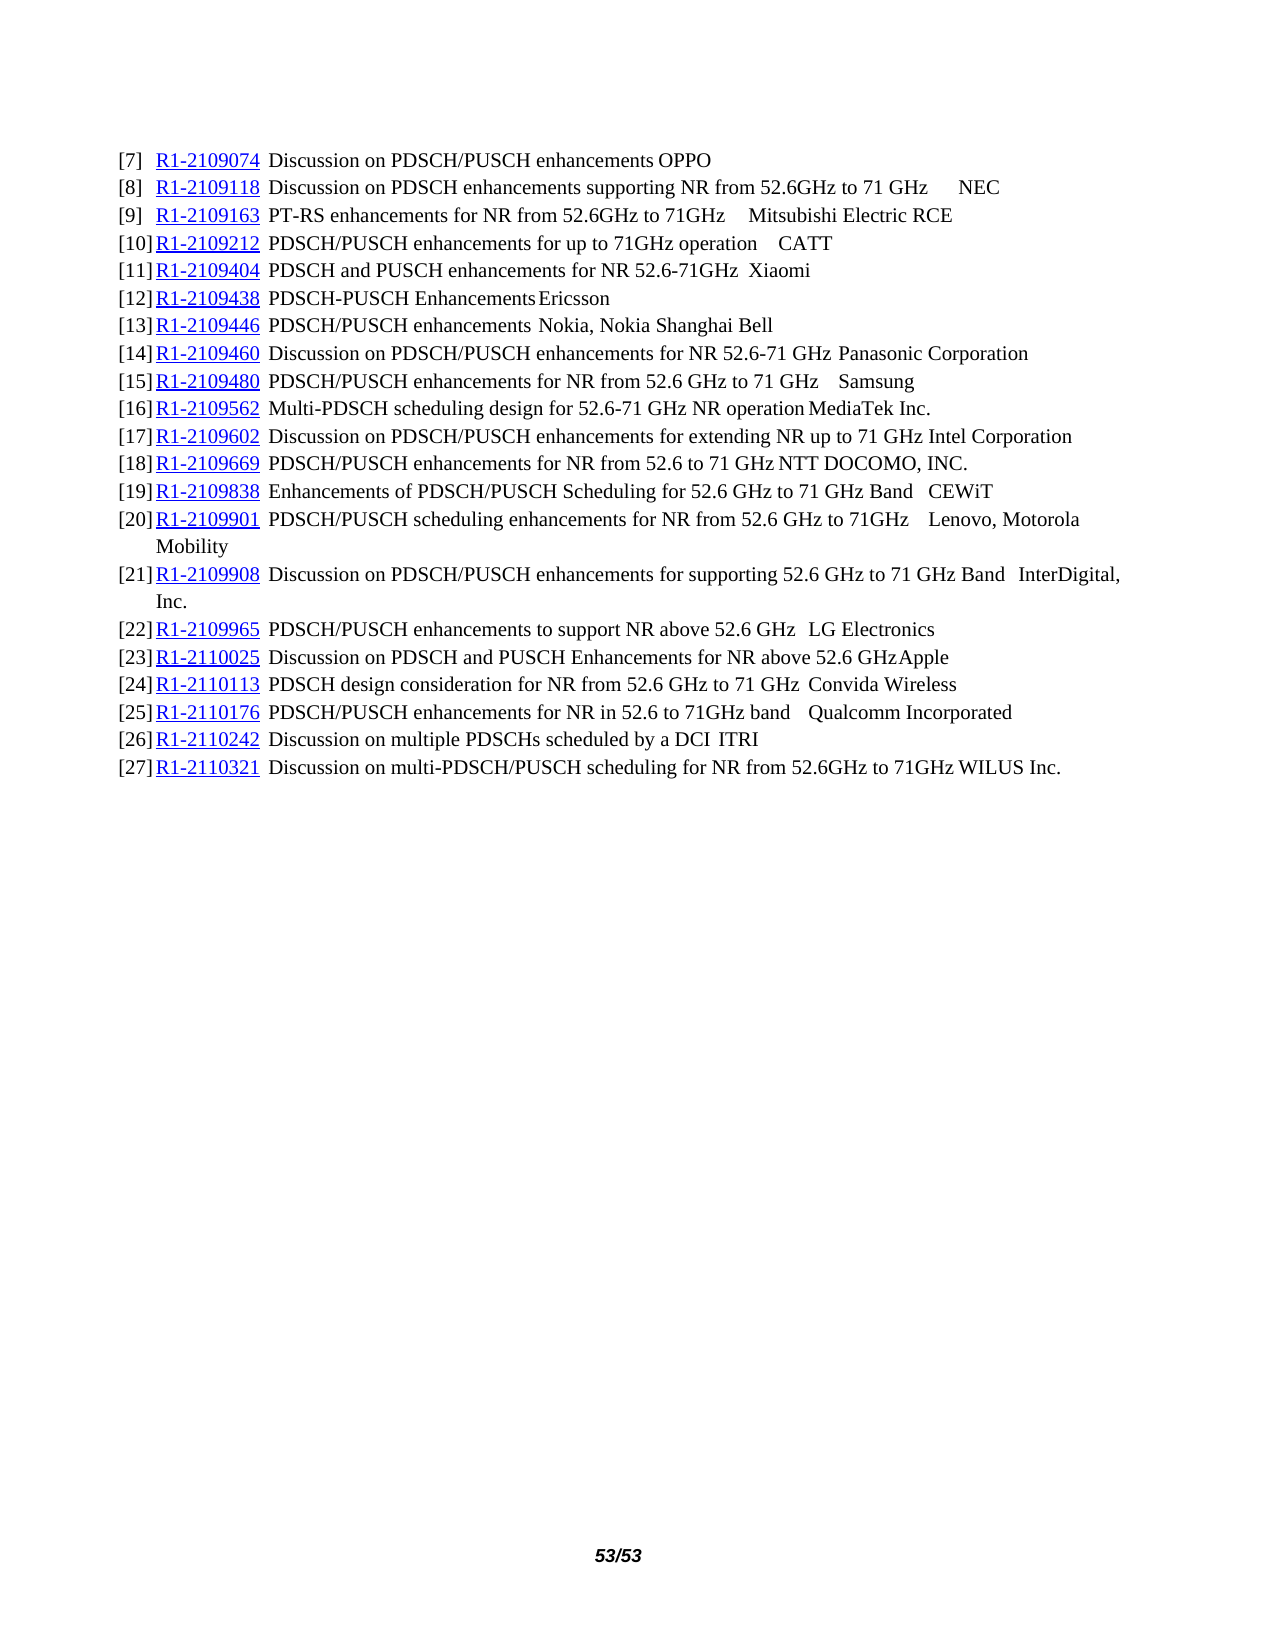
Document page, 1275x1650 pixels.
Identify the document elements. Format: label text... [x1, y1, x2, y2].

list R1-2109163 PT-RS enhancements for NR from 52.6GHz to 71GHz Mitsubishi Electric RCE [118, 203, 1157, 227]
list R1-2109965 PDSCH/PUSCH enhancements to support NR above 52.6 GHz LG Electronics [118, 617, 1157, 641]
list R1-2109901 PDSCH/PUSCH scheduling enhancements for NR from 52.6 GHz to 71GHz Lenovo, Motorola Mobility [118, 507, 1157, 558]
list R1-2110025 Discussion on PDSCH and PUSCH Enhancements for NR above 52.6 GHz Apple [118, 644, 1157, 669]
list R1-2109212 PDSCH/PUSCH enhancements for up to 71GHz operation CATT [118, 231, 1157, 254]
list R1-2110321 Discussion on multi-PDSCH/PUSCH scheduling for NR from 52.6GHz to 71GHz WILUS Inc. [118, 755, 1157, 779]
list R1-2110176 PDSCH/PUSCH enhancements for NR in 52.6 to 71GHz band Qualcomm Incorporated [118, 700, 1157, 724]
list R1-2110242 Discussion on multiple PDSCHs scheduled by a DCI ITRI [118, 727, 1157, 751]
list R1-2109480 PDSCH/PUSCH enhancements for NR from 52.6 GHz to 71 GHz Samsung [118, 368, 1157, 393]
list R1-2109438 PDSCH-PUSCH Enhancements Ericsson [118, 286, 1157, 310]
list R1-2109460 Discussion on PDSCH/PUSCH enhancements for NR 52.6-71 GHz Panasonic Corporation [118, 341, 1157, 365]
list R1-2109562 Multi-PDSCH scheduling design for 52.6-71 GHz NR operation MediaTek Inc. [118, 396, 1157, 420]
list R1-2109404 PDSCH and PUSCH enhancements for NR 52.6-71GHz Xiaomi [118, 258, 1157, 282]
list R1-2110113 PDSCH design consideration for NR from 52.6 GHz to 71 GHz Convida Wireless [118, 672, 1157, 696]
list R1-2109446 PDSCH/PUSCH enhancements Nokia, Nokia Shanghai Bell [118, 313, 1157, 337]
list R1-2109602 Discussion on PDSCH/PUSCH enhancements for extending NR up to 71 GHz Intel Corporation [118, 424, 1157, 448]
list R1-2109669 PDSCH/PUSCH enhancements for NR from 52.6 to 71 GHz NTT DOCOMO, INC. [118, 451, 1157, 475]
list R1-2109074 Discussion on PDSCH/PUSCH enhancements OPPO [118, 148, 1157, 172]
list R1-2109908 Discussion on PDSCH/PUSCH enhancements for supporting 52.6 GHz to 71 GHz Band InterDigital, Inc. [118, 562, 1157, 613]
list R1-2109838 Enhancements of PDSCH/PUSCH Scheduling for 52.6 GHz to 71 GHz Band CEWiT [118, 479, 1157, 503]
list R1-2109118 Discussion on PDSCH enhancements supporting NR from 52.6GHz to 71 GHz NEC [118, 175, 1157, 199]
